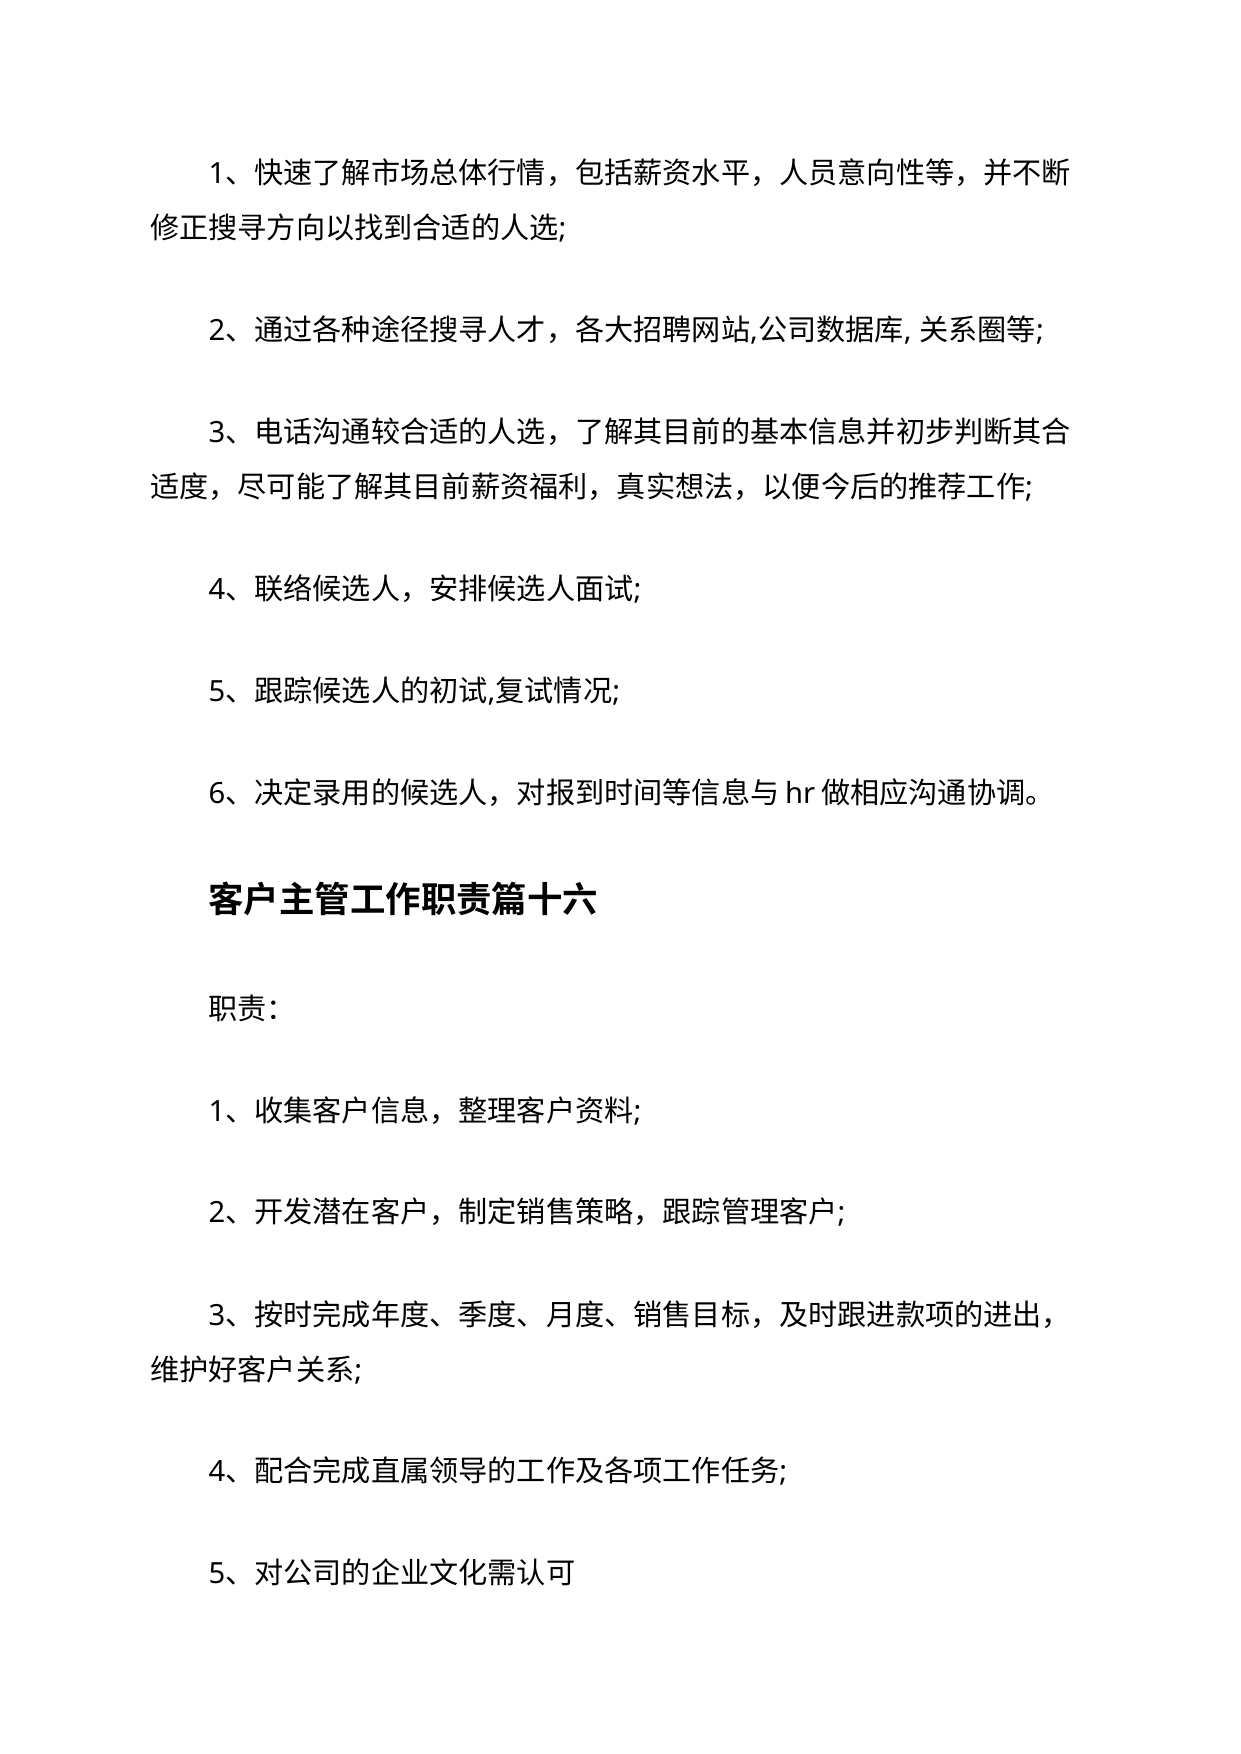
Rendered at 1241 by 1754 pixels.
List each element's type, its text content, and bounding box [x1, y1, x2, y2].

text 客户主管工作职责篇十六 [150, 872, 1090, 923]
text 6、决定录用的候选人，对报到时间等信息与hr做相应沟通协调。 [150, 770, 1090, 812]
text 职责： [150, 985, 1090, 1028]
text 5、跟踪候选人的初试,复试情况; [150, 668, 1090, 710]
text 4、联络候选人，安排候选人面试; [150, 566, 1090, 608]
text 3、电话沟通较合适的人选，了解其目前的基本信息并初步判断其合适度，尽可能了解其目前薪资福利，真实想法，以便今后的推荐工作; [150, 409, 1090, 506]
text 1、收集客户信息，整理客户资料; [150, 1087, 1090, 1129]
text 2、通过各种途径搜寻人才，各大招聘网站,公司数据库, 关系圈等; [150, 307, 1090, 349]
text 1、快速了解市场总体行情，包括薪资水平，人员意向性等，并不断修正搜寻方向以找到合适的人选; [150, 150, 1090, 247]
text 5、对公司的企业文化需认可 [150, 1550, 1090, 1592]
text 3、按时完成年度、季度、月度、销售目标，及时跟进款项的进出，维护好客户关系; [150, 1291, 1090, 1388]
text 4、配合完成直属领导的工作及各项工作任务; [150, 1448, 1090, 1490]
text 2、开发潜在客户，制定销售策略，跟踪管理客户; [150, 1189, 1090, 1231]
